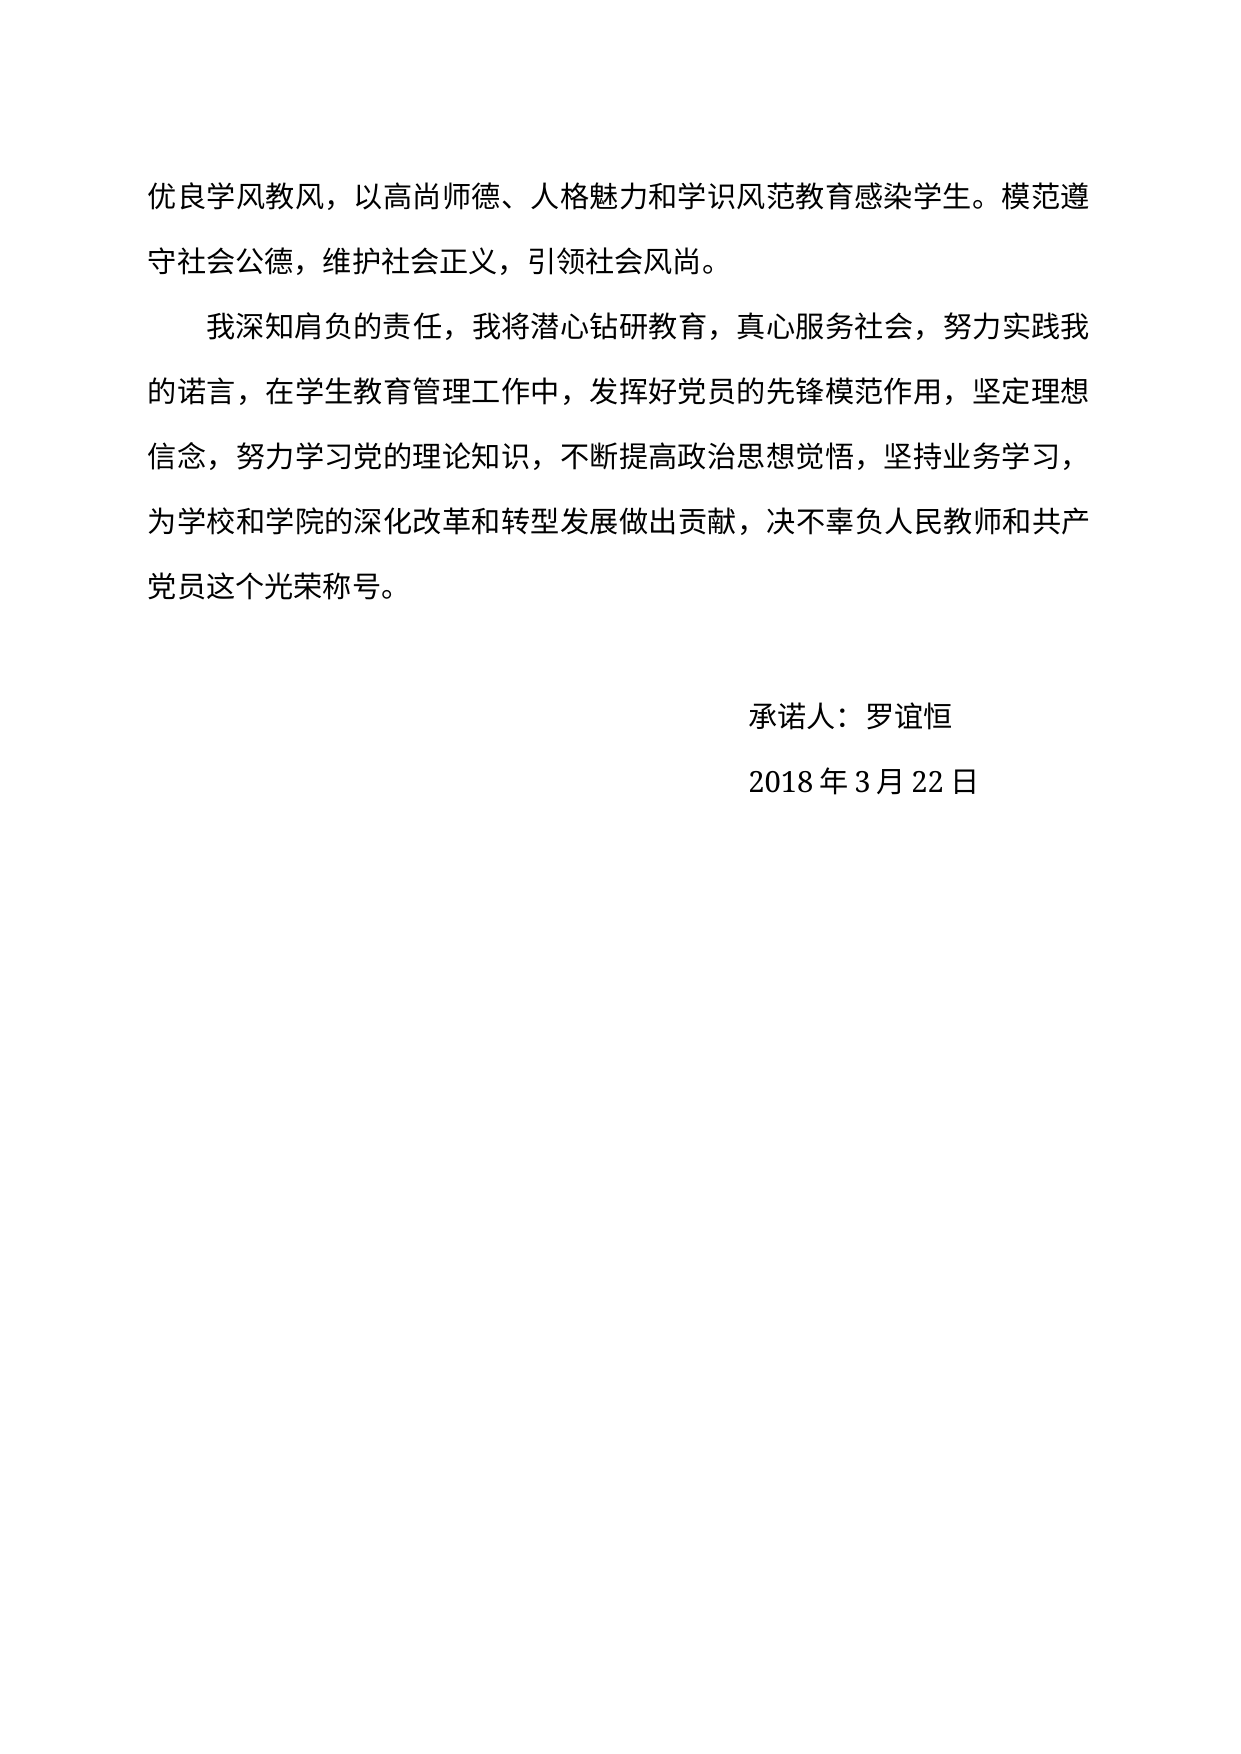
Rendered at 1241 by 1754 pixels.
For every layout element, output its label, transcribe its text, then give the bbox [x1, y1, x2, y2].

text 我深知肩负的责任，我将潜心钻研教育，真心服务社会，努力实践我的诺言，在学生教育管理工作中，发挥好党员的先锋模范作用，坚定理想信念，努力学习党的理论知识，不断提高政治思想觉悟，坚持业务学习，为学校和学院的深化改革和转型发展做出贡献，决不辜负人民教师和共产党员这个光荣称号。 [148, 292, 1092, 617]
list 承诺人：罗谊恒 [354, 682, 1092, 747]
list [148, 162, 1092, 292]
list 2018年3月22日 [354, 747, 1092, 812]
